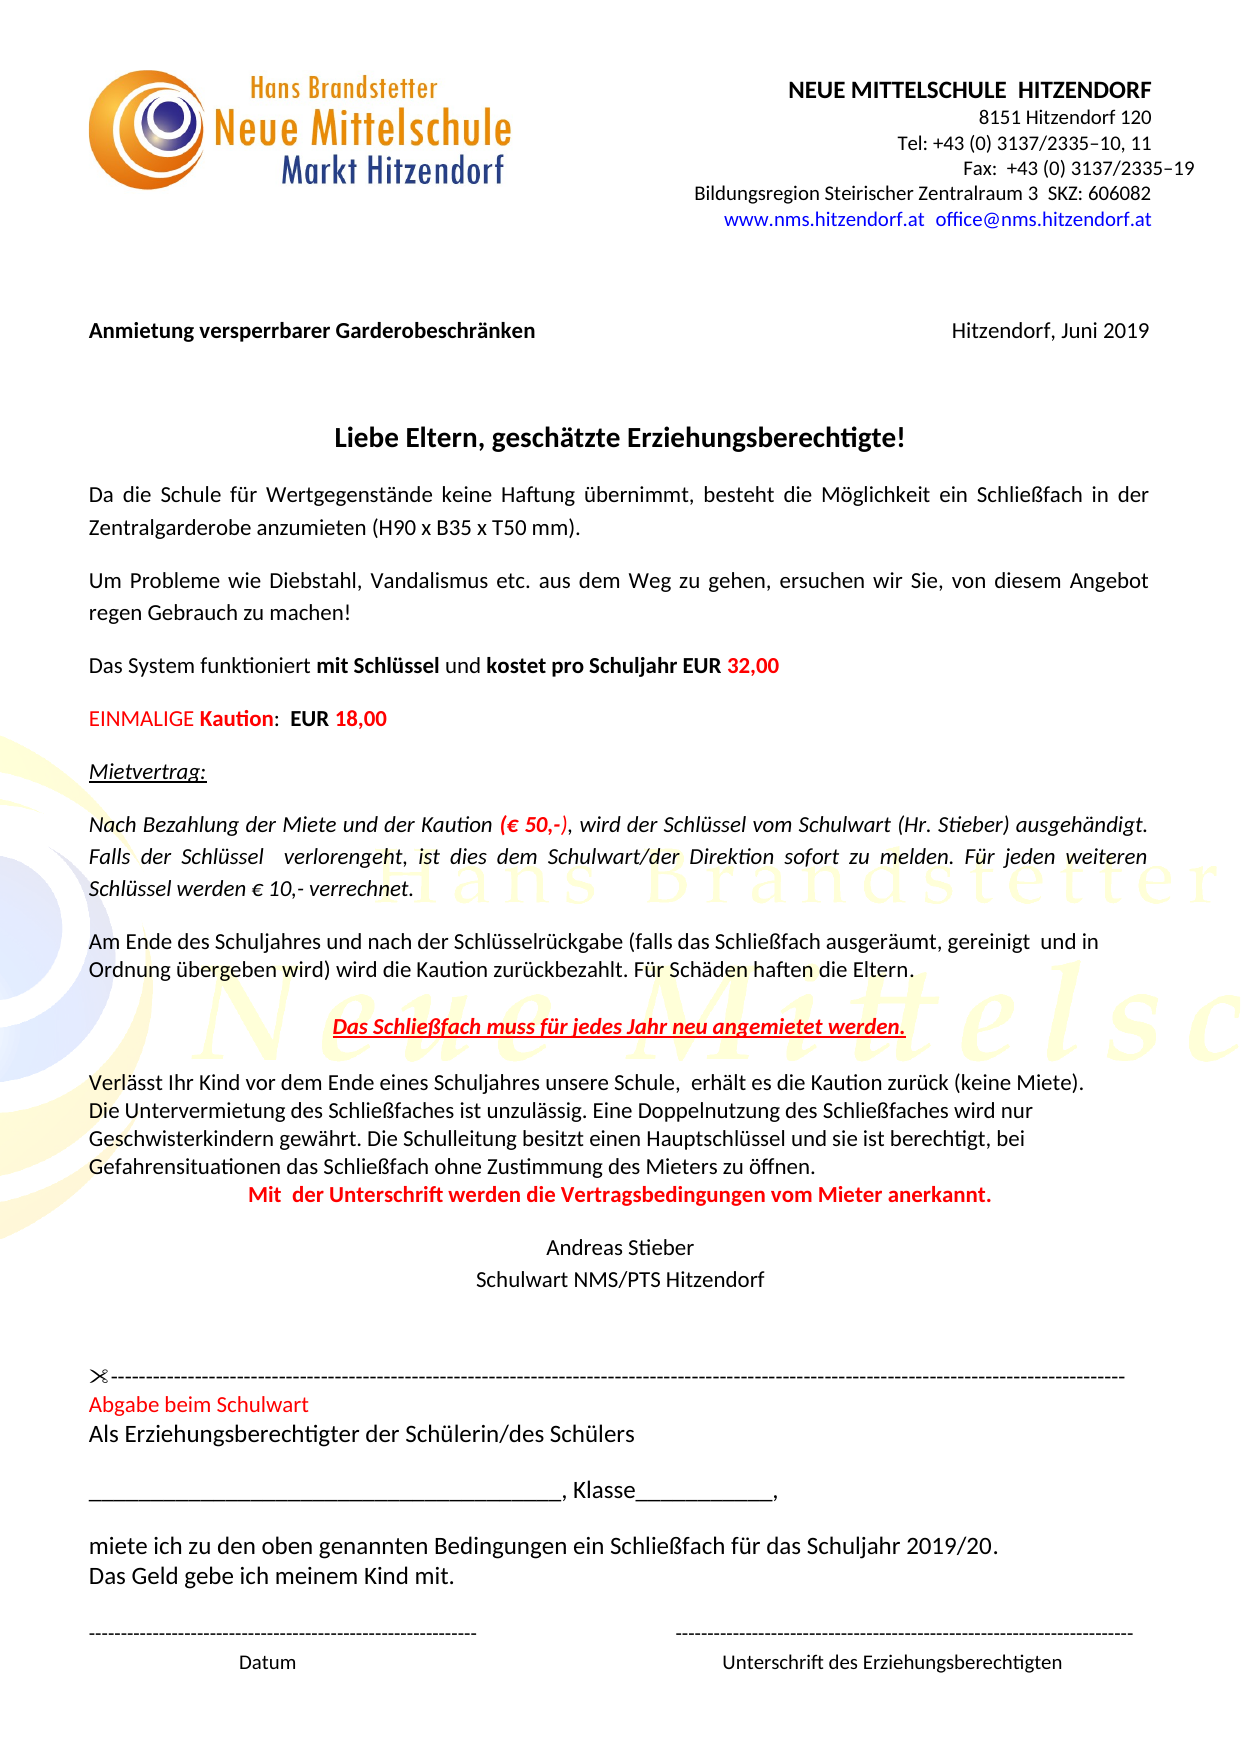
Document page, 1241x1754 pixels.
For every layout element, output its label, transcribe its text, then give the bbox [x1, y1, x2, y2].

text Andreas Stieber [89, 1233, 1152, 1261]
text Am Ende des Schuljahres und nach der Schlüsselrückgabe (falls das Schließfach ausgeräumt, gereinigt und in Ordnung übergeben wird) wird die Kaution zurückbezahlt. Für Schäden haften die Eltern. [89, 927, 1152, 983]
text Nach Bezahlung der Miete und der Kaution (€ 50,-), wird der Schlüssel vom Schulwart (Hr. Stieber) ausgehändigt. Falls der Schlüssel verlorengeht, ist dies dem Schulwart/der Direktion sofort zu melden. Für jeden weiteren Schlüssel werden € 10,- verrechnet. [89, 810, 1152, 902]
text ------------------------------------------------------------------------------------------------------------------------------------------------- [89, 1362, 1152, 1390]
text EINMALIGE Kaution: EUR 18,00 [89, 704, 1152, 732]
text Das Geld gebe ich meinem Kind mit. [89, 1560, 1152, 1591]
text ------------------------------------------------------------- ------------------------------------------------------------------------ [89, 1620, 1152, 1645]
text miete ich zu den oben genannten Bedingungen ein Schließfach für das Schuljahr 2019/20. [89, 1530, 1152, 1560]
picture [88, 70, 513, 194]
text ______________________________________, Klasse___________, [89, 1474, 1152, 1504]
text Verlässt Ihr Kind vor dem Ende eines Schuljahres unsere Schule, erhält es die Kaution zurück (keine Miete). Die Untervermietung des Schließfaches ist unzulässig. Eine Doppelnutzung des Schließfaches wird nur Geschwisterkindern gewährt. Die Schulleitung besitzt einen Hauptschlüssel und sie ist berechtigt, bei Gefahrensituationen das Schließfach ohne Zustimmung des Mieters zu öffnen. [89, 1068, 1152, 1180]
text Anmietung versperrbarer Garderobeschränken Hitzendorf, Juni 2019 [89, 316, 1152, 344]
text Mietvertrag: [89, 757, 1152, 785]
text Um Probleme wie Diebstahl, Vandalismus etc. aus dem Weg zu gehen, ersuchen wir Sie, von diesem Angebot regen Gebrauch zu machen! [89, 566, 1152, 626]
text Mit der Unterschrift werden die Vertragsbedingungen vom Mieter anerkannt. [89, 1180, 1152, 1208]
text Das System funktioniert mit Schlüssel und kostet pro Schuljahr EUR 32,00 [89, 651, 1152, 679]
text Das Schließfach muss für jedes Jahr neu angemietet werden. [89, 1012, 1152, 1040]
text Als Erziehungsberechtigter der Schülerin/des Schülers [89, 1418, 1152, 1449]
text Schulwart NMS/PTS Hitzendorf [89, 1266, 1152, 1293]
text Abgabe beim Schulwart [89, 1390, 1152, 1418]
text Da die Schule für Wertgegenstände keine Haftung übernimmt, besteht die Möglichkeit ein Schließfach in der Zentralgarderobe anzumieten (H90 x B35 x T50 mm). [89, 481, 1152, 541]
text Liebe Eltern, geschätzte Erziehungsberechtigte! [89, 419, 1152, 454]
text Datum Unterschrift des Erziehungsberechtigten [89, 1649, 1152, 1674]
